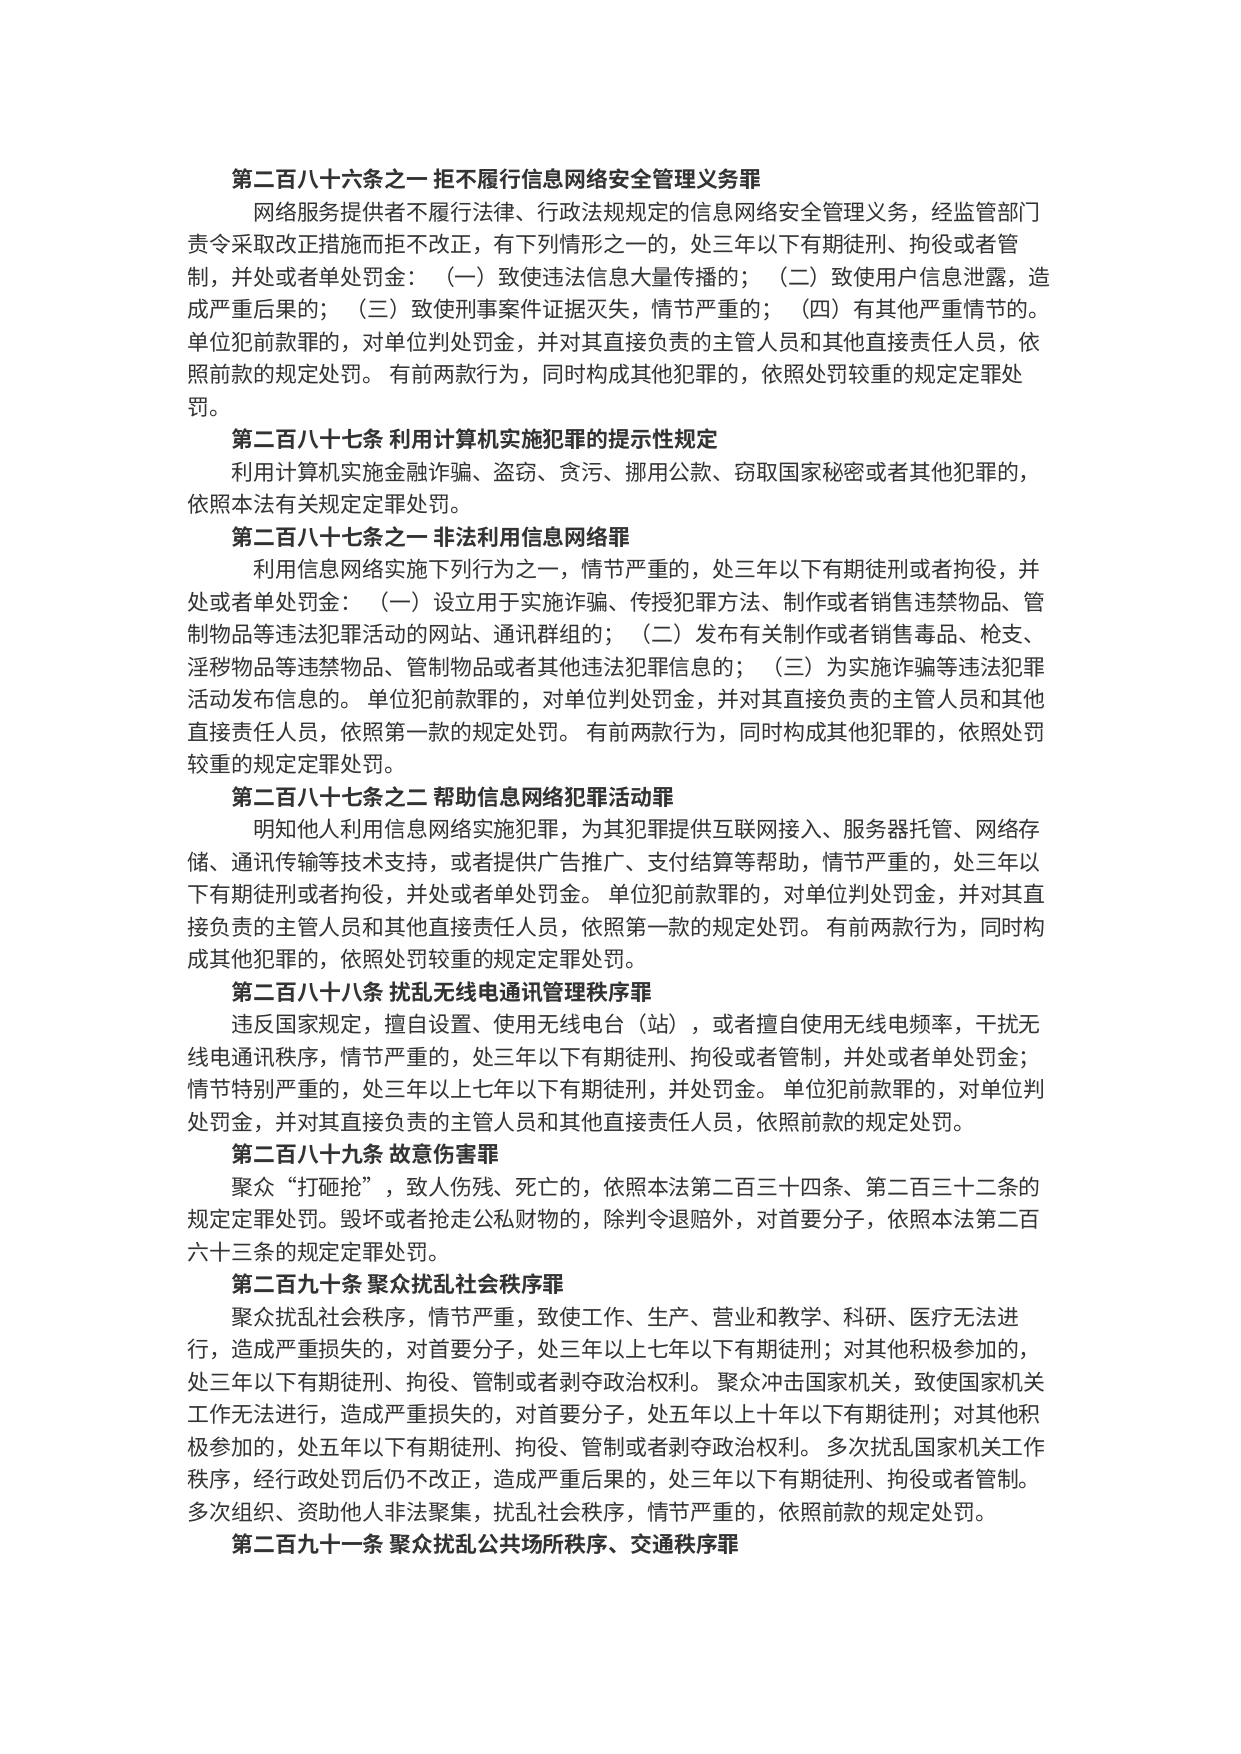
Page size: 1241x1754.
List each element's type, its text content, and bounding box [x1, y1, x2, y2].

text 利用计算机实施金融诈骗、盗窃、贪污、挪用公款、窃取国家秘密或者其他犯罪的，依照本法有关规定定罪处罚。 [187, 454, 1053, 519]
text 利用信息网络实施下列行为之一，情节严重的，处三年以下有期徒刑或者拘役，并处或者单处罚金： （一）设立用于实施诈骗、传授犯罪方法、制作或者销售违禁物品、管制物品等违法犯罪活动的网站、通讯群组的； （二）发布有关制作或者销售毒品、枪支、淫秽物品等违禁物品、管制物品或者其他违法犯罪信息的； （三）为实施诈骗等违法犯罪活动发布信息的。 单位犯前款罪的，对单位判处罚金，并对其直接负责的主管人员和其他直接责任人员，依照第一款的规定处罚。 有前两款行为，同时构成其他犯罪的，依照处罚较重的规定定罪处罚。 [187, 552, 1053, 779]
text 第二百九十条 聚众扰乱社会秩序罪 [187, 1267, 1053, 1299]
text 违反国家规定，擅自设置、使用无线电台（站），或者擅自使用无线电频率，干扰无线电通讯秩序，情节严重的，处三年以下有期徒刑、拘役或者管制，并处或者单处罚金；情节特别严重的，处三年以上七年以下有期徒刑，并处罚金。 单位犯前款罪的，对单位判处罚金，并对其直接负责的主管人员和其他直接责任人员，依照前款的规定处罚。 [187, 1007, 1053, 1137]
text 第二百八十八条 扰乱无线电通讯管理秩序罪 [187, 974, 1053, 1007]
text 第二百八十六条之一 拒不履行信息网络安全管理义务罪 [187, 162, 1053, 194]
text 第二百八十七条之二 帮助信息网络犯罪活动罪 [187, 779, 1053, 812]
text 聚众扰乱社会秩序，情节严重，致使工作、生产、营业和教学、科研、医疗无法进行，造成严重损失的，对首要分子，处三年以上七年以下有期徒刑；对其他积极参加的，处三年以下有期徒刑、拘役、管制或者剥夺政治权利。 聚众冲击国家机关，致使国家机关工作无法进行，造成严重损失的，对首要分子，处五年以上十年以下有期徒刑；对其他积极参加的，处五年以下有期徒刑、拘役、管制或者剥夺政治权利。 多次扰乱国家机关工作秩序，经行政处罚后仍不改正，造成严重后果的，处三年以下有期徒刑、拘役或者管制。 多次组织、资助他人非法聚集，扰乱社会秩序，情节严重的，依照前款的规定处罚。 [187, 1299, 1053, 1527]
text 第二百八十七条之一 非法利用信息网络罪 [187, 519, 1053, 552]
text 第二百八十九条 故意伤害罪 [187, 1137, 1053, 1169]
text 第二百八十七条 利用计算机实施犯罪的提示性规定 [187, 422, 1053, 454]
text 明知他人利用信息网络实施犯罪，为其犯罪提供互联网接入、服务器托管、网络存储、通讯传输等技术支持，或者提供广告推广、支付结算等帮助，情节严重的，处三年以下有期徒刑或者拘役，并处或者单处罚金。 单位犯前款罪的，对单位判处罚金，并对其直接负责的主管人员和其他直接责任人员，依照第一款的规定处罚。 有前两款行为，同时构成其他犯罪的，依照处罚较重的规定定罪处罚。 [187, 812, 1053, 974]
text 第二百九十一条 聚众扰乱公共场所秩序、交通秩序罪 [187, 1527, 1053, 1559]
text 聚众“打砸抢”，致人伤残、死亡的，依照本法第二百三十四条、第二百三十二条的规定定罪处罚。毁坏或者抢走公私财物的，除判令退赔外，对首要分子，依照本法第二百六十三条的规定定罪处罚。 [187, 1169, 1053, 1267]
text 网络服务提供者不履行法律、行政法规规定的信息网络安全管理义务，经监管部门责令采取改正措施而拒不改正，有下列情形之一的，处三年以下有期徒刑、拘役或者管制，并处或者单处罚金： （一）致使违法信息大量传播的； （二）致使用户信息泄露，造成严重后果的； （三）致使刑事案件证据灭失，情节严重的； （四）有其他严重情节的。 单位犯前款罪的，对单位判处罚金，并对其直接负责的主管人员和其他直接责任人员，依照前款的规定处罚。 有前两款行为，同时构成其他犯罪的，依照处罚较重的规定定罪处罚。 [187, 194, 1053, 422]
